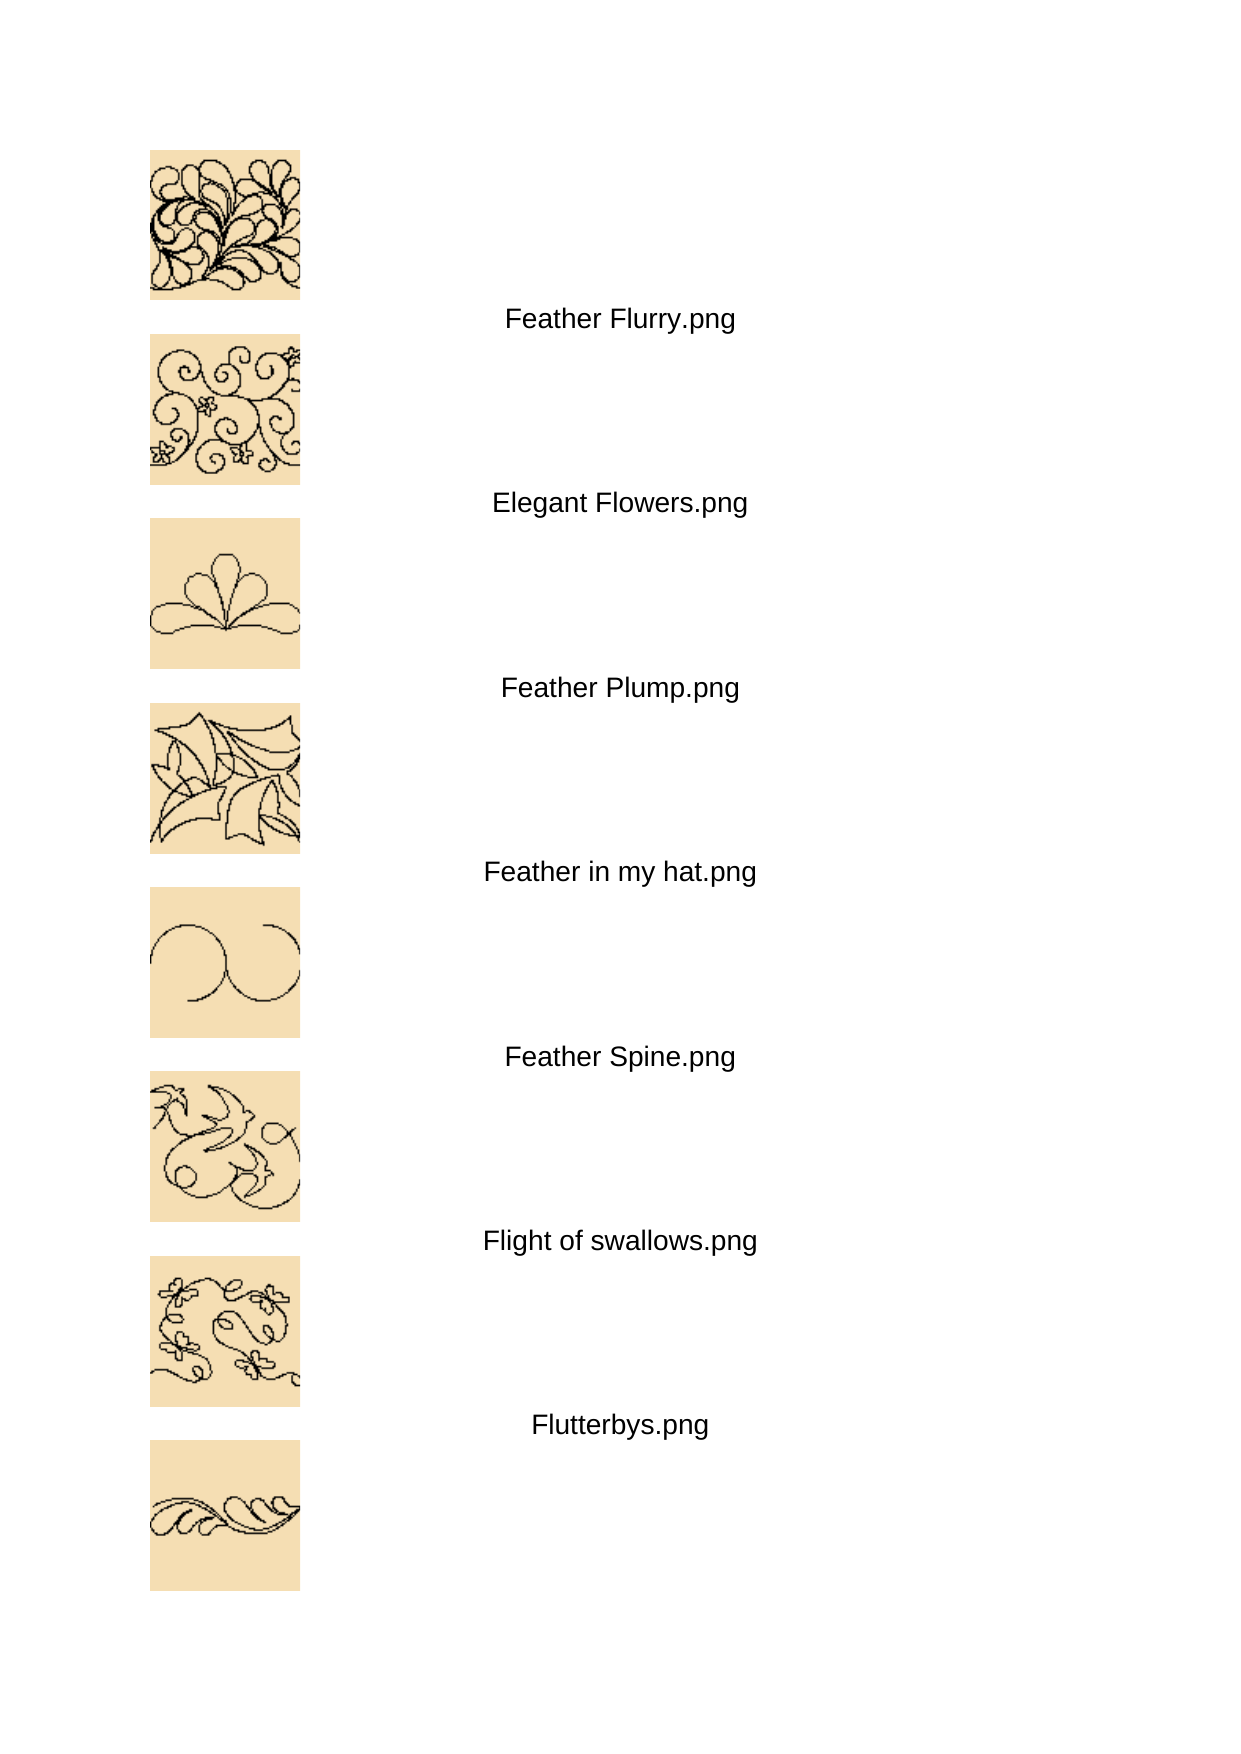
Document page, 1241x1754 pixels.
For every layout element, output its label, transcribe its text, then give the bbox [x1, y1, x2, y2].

text Feather in my hat.png [150, 853, 1090, 887]
picture [150, 887, 300, 1038]
picture [150, 334, 300, 485]
picture [150, 518, 300, 669]
picture [150, 1440, 300, 1591]
picture [150, 1071, 300, 1222]
picture [150, 150, 300, 300]
text Flutterbys.png [150, 1406, 1090, 1441]
text Elegant Flowers.png [150, 484, 1090, 519]
text Feather Flurry.png [150, 300, 1090, 334]
text Flight of swallows.png [150, 1222, 1090, 1256]
text Feather Spine.png [150, 1037, 1090, 1072]
picture [150, 703, 300, 854]
picture [150, 1256, 300, 1407]
text Feather Plump.png [150, 669, 1090, 703]
